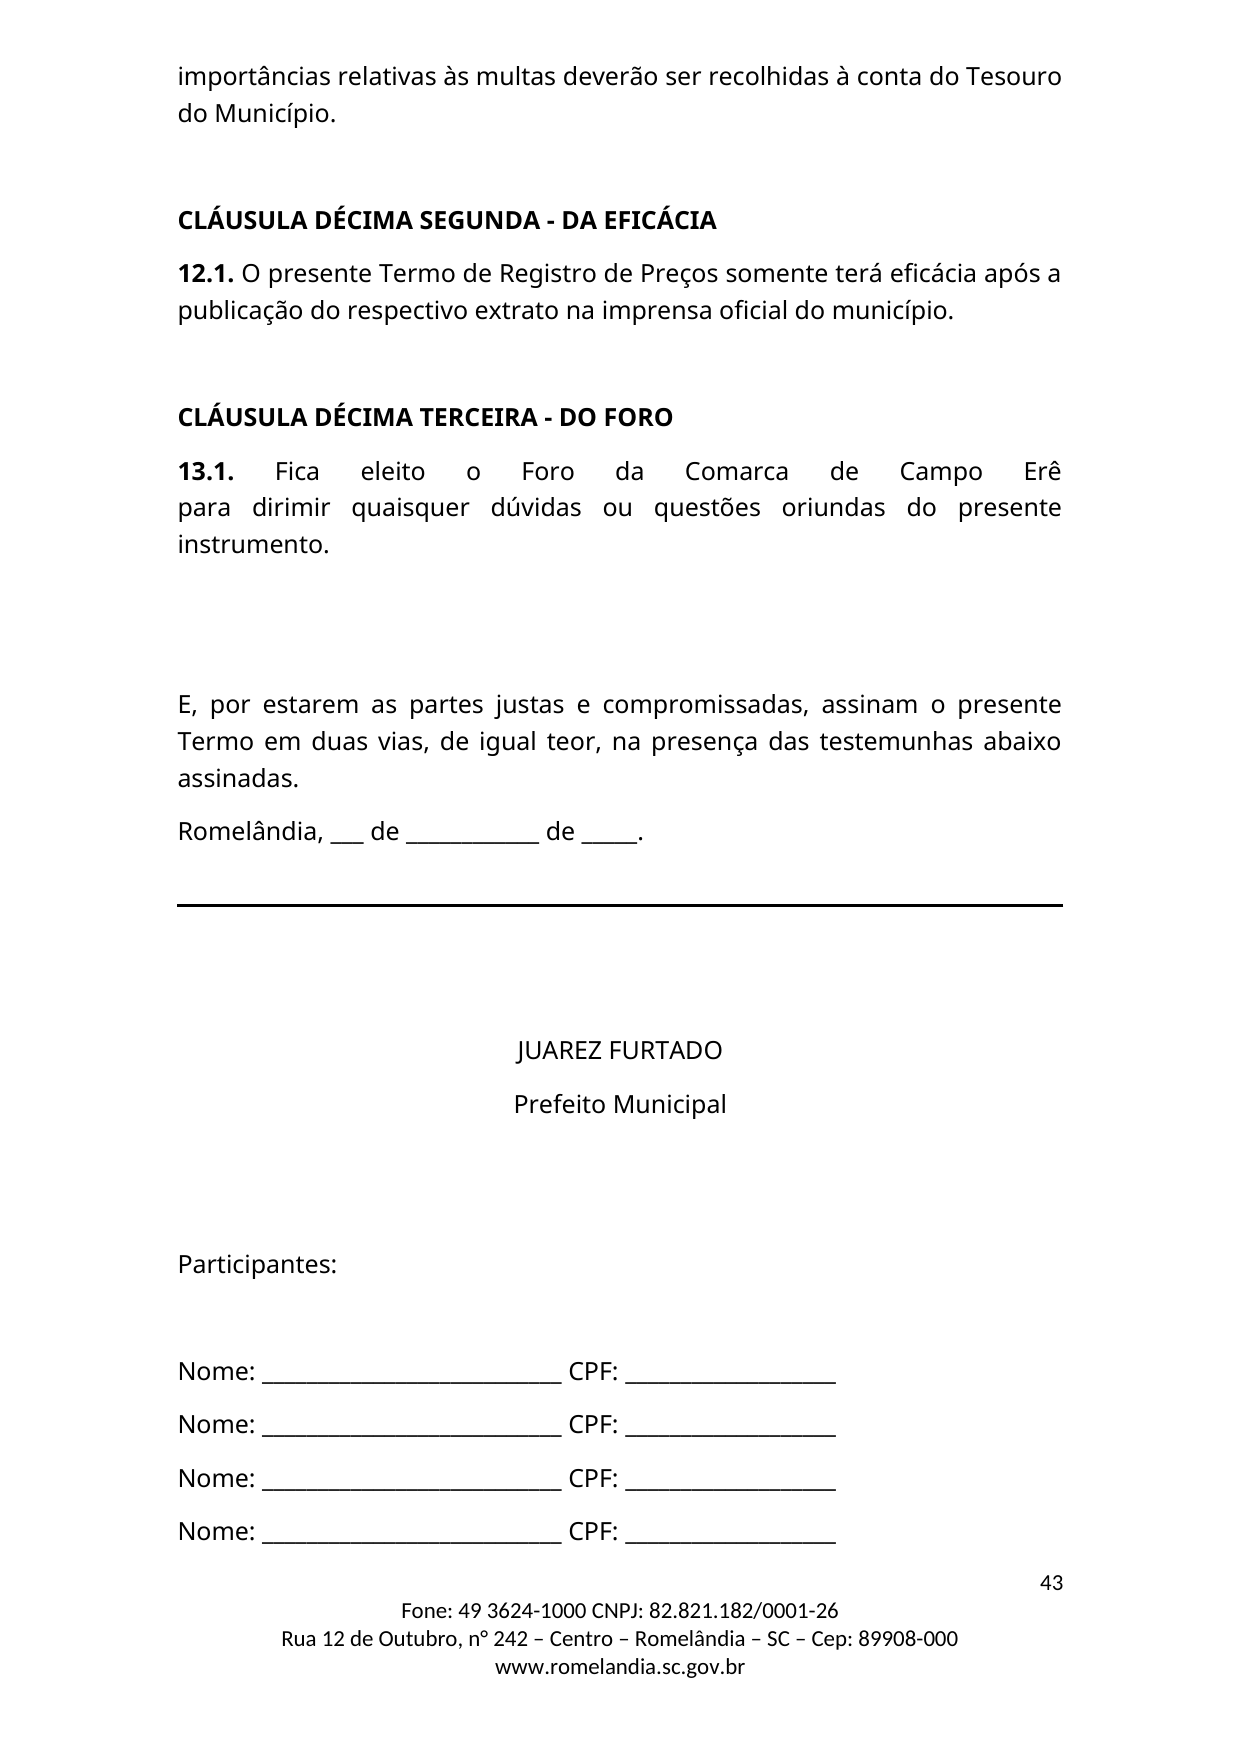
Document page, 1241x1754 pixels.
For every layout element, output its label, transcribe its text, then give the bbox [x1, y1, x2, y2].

text 13.1. Fica eleito o Foro da Comarca de Campo Erê para dirimir quaisquer dúvidas ou questões oriundas do presente instrumento. [177, 453, 1063, 561]
text CLÁUSULA DÉCIMA TERCEIRA - DO FORO [177, 400, 1063, 434]
text Romelândia, ___ de ____________ de _____. [177, 814, 1063, 848]
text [177, 59, 1063, 130]
text Participantes: [177, 1247, 1063, 1281]
text 12.1. O presente Termo de Registro de Preços somente terá eficácia após a publicação do respectivo extrato na imprensa oficial do município. [177, 256, 1063, 327]
text Nome: ___________________________ CPF: ___________________ [177, 1514, 1063, 1548]
text Prefeito Municipal [177, 1086, 1063, 1121]
text JUAREZ FURTADO [177, 1033, 1063, 1067]
text E, por estarem as partes justas e compromissadas, assinam o presente Termo em duas vias, de igual teor, na presença das testemunhas abaixo assinadas. [177, 687, 1063, 795]
text Nome: ___________________________ CPF: ___________________ [177, 1354, 1063, 1388]
text CLÁUSULA DÉCIMA SEGUNDA - DA EFICÁCIA [177, 203, 1063, 237]
text Nome: ___________________________ CPF: ___________________ [177, 1407, 1063, 1441]
text Nome: ___________________________ CPF: ___________________ [177, 1461, 1063, 1494]
